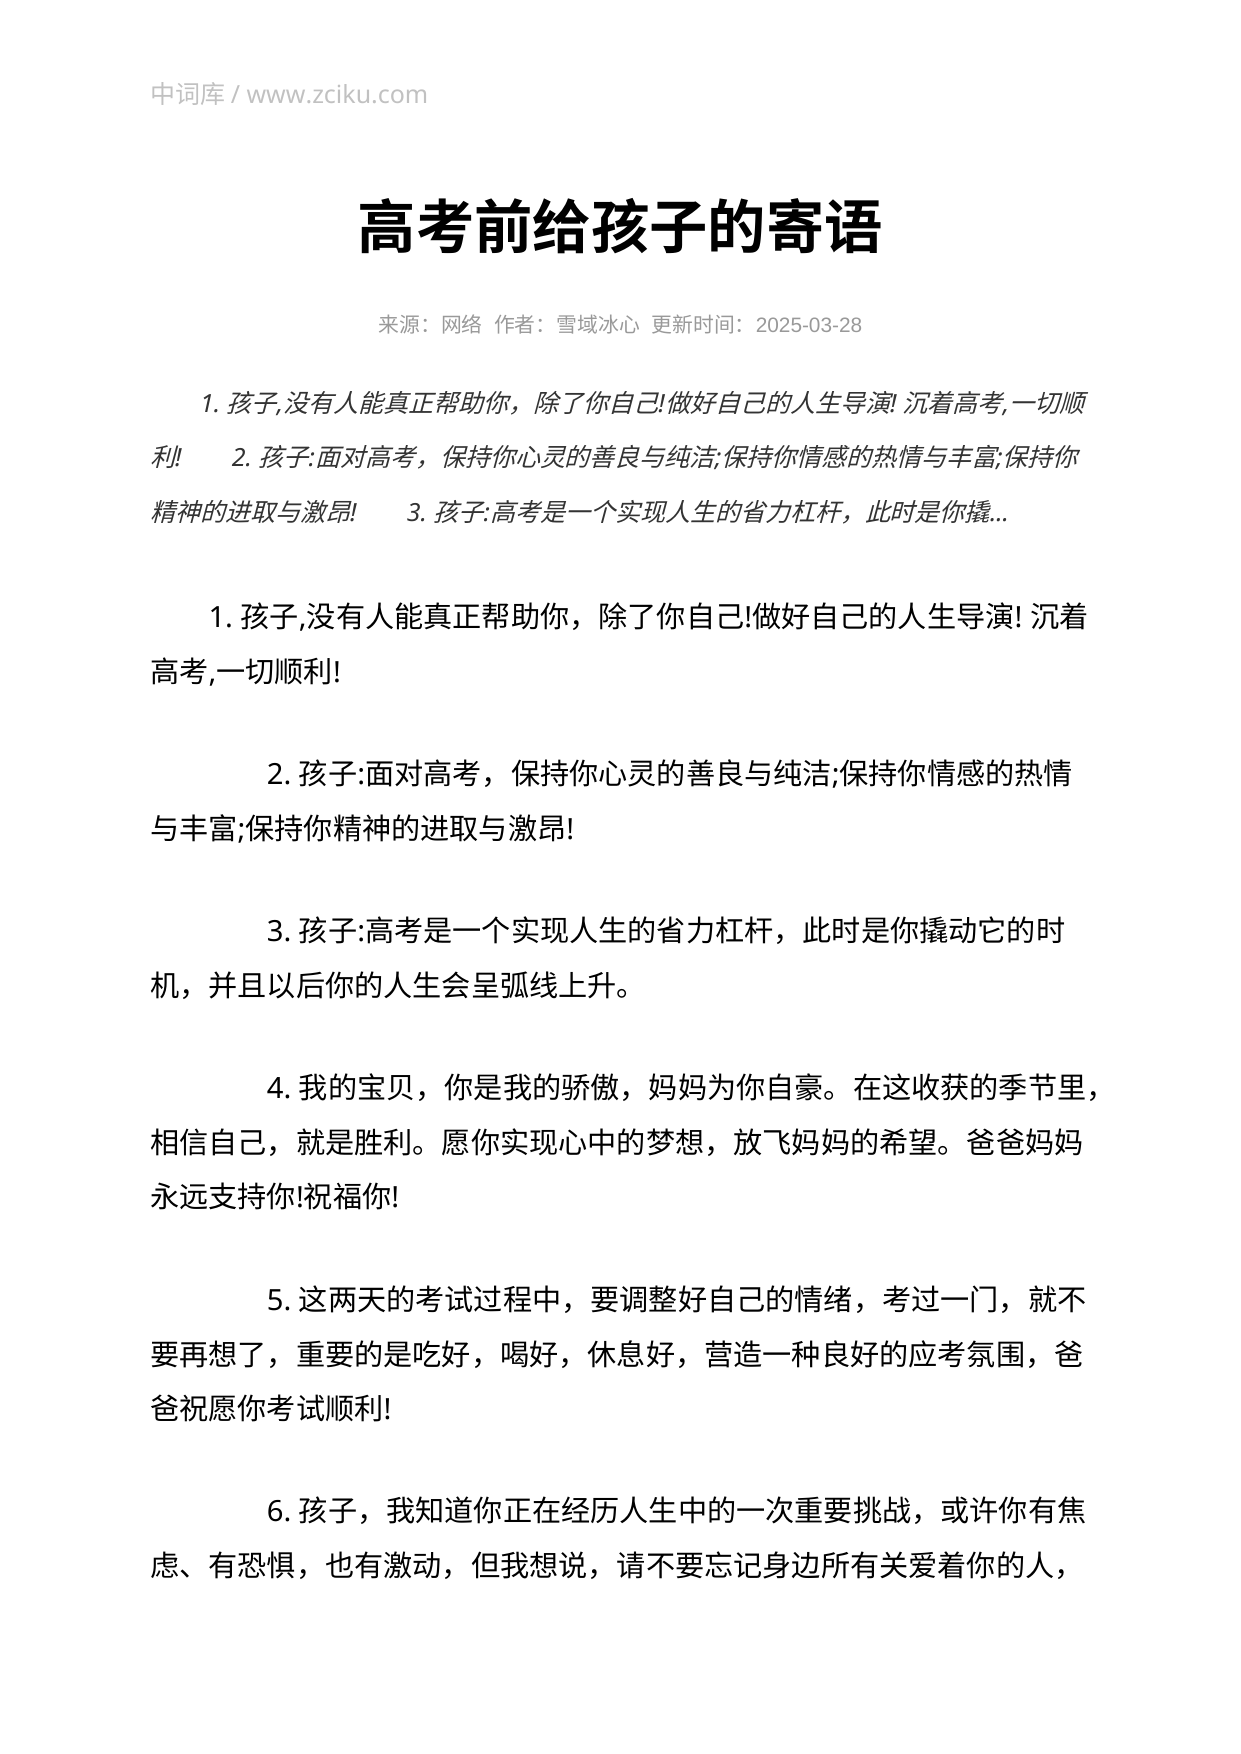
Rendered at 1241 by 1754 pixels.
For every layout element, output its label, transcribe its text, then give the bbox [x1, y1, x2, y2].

text 5. 这两天的考试过程中，要调整好自己的情绪，考过一门，就不要再想了，重要的是吃好，喝好，休息好，营造一种良好的应考氛围，爸爸祝愿你考试顺利! [150, 1276, 1090, 1428]
text 1. 孩子,没有人能真正帮助你，除了你自己!做好自己的人生导演! 沉着高考,一切顺利! [150, 593, 1090, 691]
text 1. 孩子,没有人能真正帮助你，除了你自己!做好自己的人生导演! 沉着高考,一切顺利! 2. 孩子:面对高考，保持你心灵的善良与纯洁;保持你情感的热情与丰富;保持你精神的进取与激昂! 3. 孩子:高考是一个实现人生的省力杠杆，此时是你撬... [150, 383, 1090, 528]
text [150, 1488, 1090, 1585]
text 来源：网络 作者：雪域冰心 更新时间：2025-03-28 [150, 313, 1090, 337]
text 3. 孩子:高考是一个实现人生的省力杠杆，此时是你撬动它的时机，并且以后你的人生会呈弧线上升。 [150, 907, 1090, 1005]
subtitle 高考前给孩子的寄语 [150, 181, 1090, 266]
text 4. 我的宝贝，你是我的骄傲，妈妈为你自豪。在这收获的季节里，相信自己，就是胜利。愿你实现心中的梦想，放飞妈妈的希望。爸爸妈妈永远支持你!祝福你! [150, 1064, 1090, 1216]
text 2. 孩子:面对高考，保持你心灵的善良与纯洁;保持你情感的热情与丰富;保持你精神的进取与激昂! [150, 750, 1090, 848]
